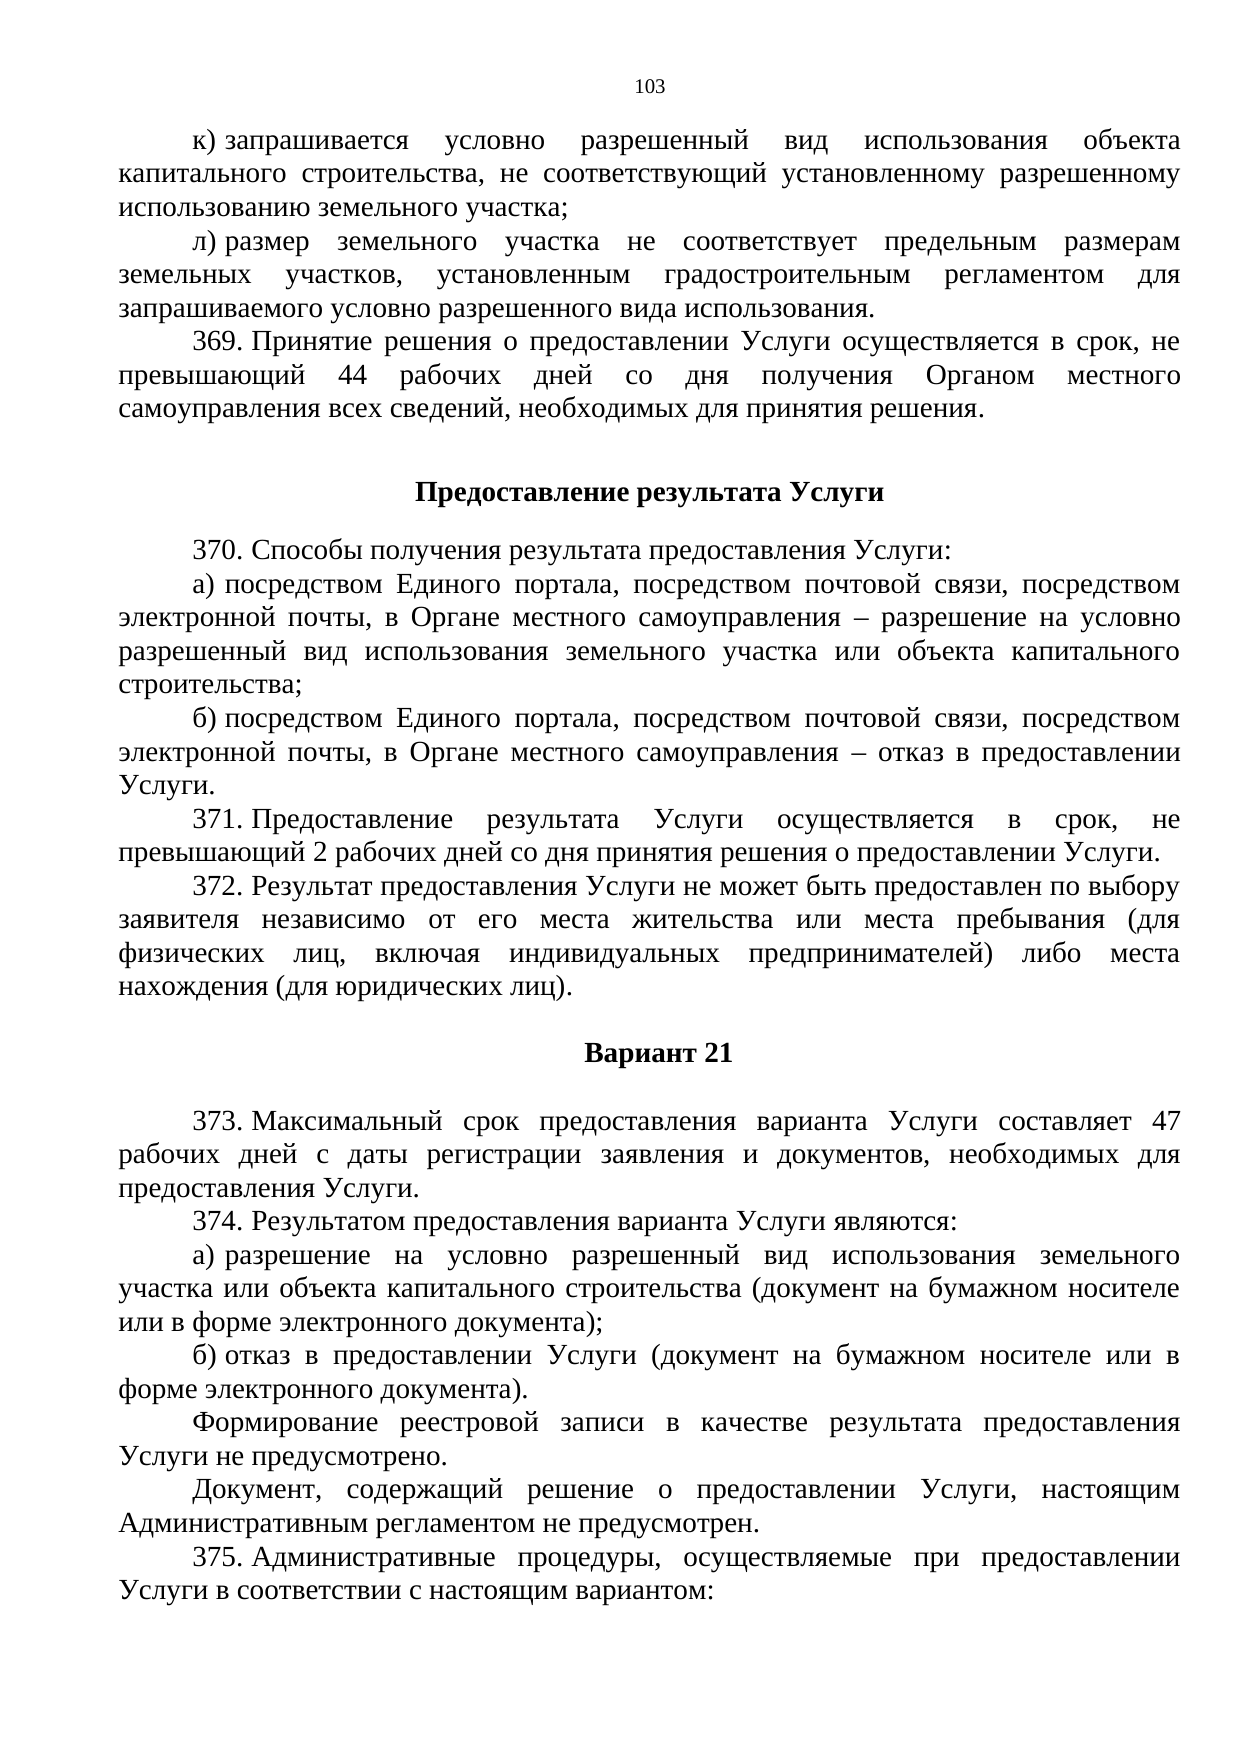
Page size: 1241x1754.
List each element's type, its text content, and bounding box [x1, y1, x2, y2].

list разрешение на условно разрешенный вид использования земельного участка или объекта капитального строительства (документ на бумажном носителе или в форме электронного документа); [118, 1237, 1181, 1337]
list посредством Единого портала, посредством почтовой связи, посредством электронной почты, в Органе местного самоуправления – разрешение на условно разрешенный вид использования земельного участка или объекта капитального строительства; [118, 566, 1181, 700]
list Максимальный срок предоставления варианта Услуги составляет 47 рабочих дней с даты регистрации заявления и документов, необходимых для предоставления Услуги. [118, 1103, 1181, 1203]
text Формирование реестровой записи в качестве результата предоставления Услуги не предусмотрено. [118, 1404, 1181, 1472]
text Документ, содержащий решение о предоставлении Услуги, настоящим Административным регламентом не предусмотрен. [118, 1472, 1181, 1539]
list Принятие решения о предоставлении Услуги осуществляется в срок, не превышающий 44 рабочих дней со дня получения Органом местного самоуправления всех сведений, необходимых для принятия решения. [118, 323, 1181, 424]
list Результатом предоставления варианта Услуги являются: [118, 1203, 1181, 1237]
list Предоставление результата Услуги осуществляется в срок, не превышающий 2 рабочих дней со дня принятия решения о предоставлении Услуги. [118, 801, 1181, 868]
list Результат предоставления Услуги не может быть предоставлен по выбору заявителя независимо от его места жительства или места пребывания (для физических лиц, включая индивидуальных предпринимателей) либо места нахождения (для юридических лиц). [118, 868, 1181, 1002]
list размер земельного участка не соответствует предельным размерам земельных участков, установленным градостроительным регламентом для запрашиваемого условно разрешенного вида использования. [118, 223, 1181, 323]
list посредством Единого портала, посредством почтовой связи, посредством электронной почты, в Органе местного самоуправления – отказ в предоставлении Услуги. [118, 700, 1181, 801]
list Административные процедуры, осуществляемые при предоставлении Услуги в соответствии с настоящим вариантом: [118, 1539, 1181, 1606]
list отказ в предоставлении Услуги (документ на бумажном носителе или в форме электронного документа). [118, 1337, 1181, 1404]
list запрашивается условно разрешенный вид использования объекта капитального строительства, не соответствующий установленному разрешенному использованию земельного участка; [118, 122, 1181, 223]
text Предоставление результата Услуги [118, 474, 1181, 507]
list Способы получения результата предоставления Услуги: [118, 532, 1181, 566]
